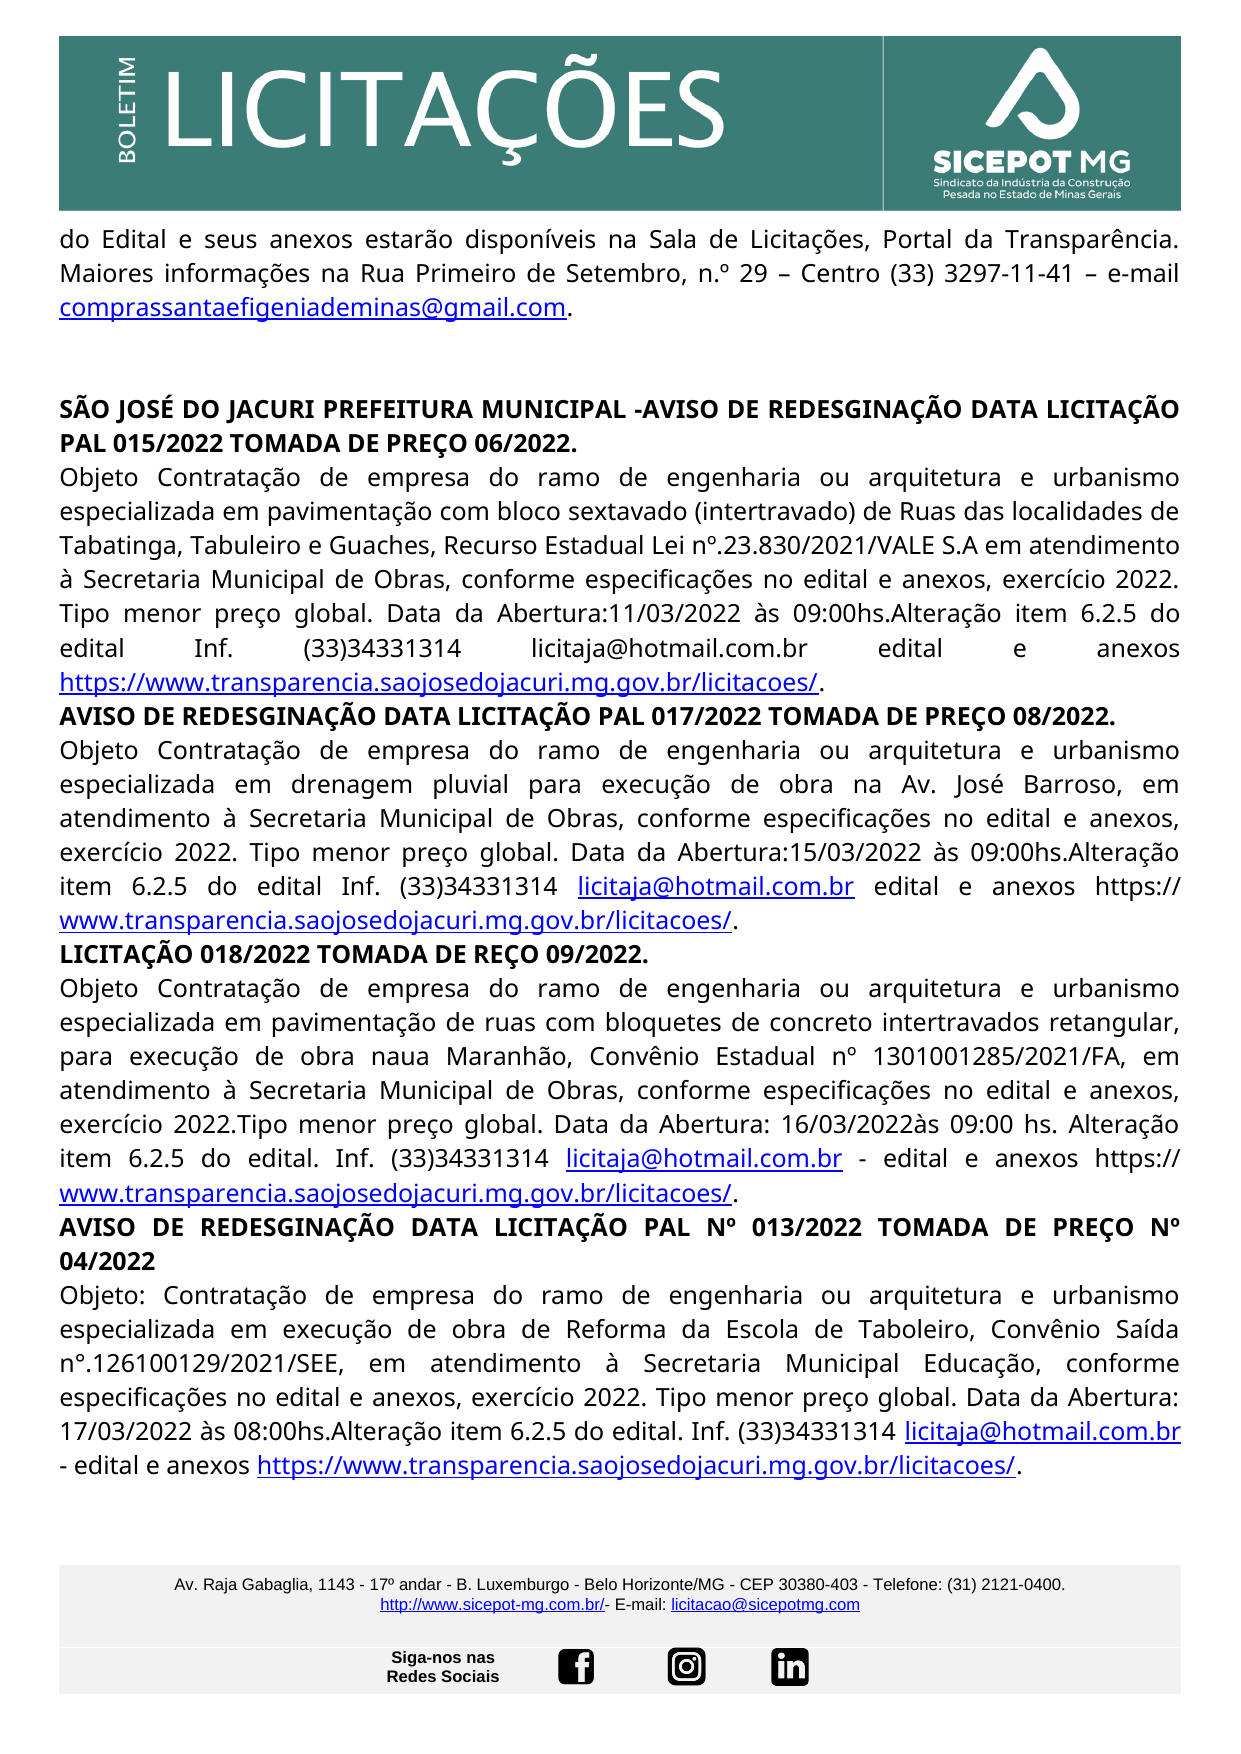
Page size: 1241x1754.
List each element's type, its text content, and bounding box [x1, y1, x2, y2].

text AVISO DE REDESGINAÇÃO DATA LICITAÇÃO PAL Nº 013/2022 TOMADA DE PREÇO Nº 04/2022 [59, 1209, 1181, 1277]
picture [771, 1648, 809, 1686]
text Objeto Contratação de empresa do ramo de engenharia ou arquitetura e urbanismo especializada em pavimentação com bloco sextavado (intertravado) de Ruas das localidades de Tabatinga, Tabuleiro e Guaches, Recurso Estadual Lei nº.23.830/2021/VALE S.A em atendimento à Secretaria Municipal de Obras, conforme especificações no edital e anexos, exercício 2022. Tipo menor preço global. Data da Abertura:11/03/2022 às 09:00hs.Alteração item 6.2.5 do edital Inf. (33)34331314 licitaja@hotmail.com.br edital e anexos https://www.transparencia.saojosedojacuri.mg.gov.br/licitacoes/. [59, 460, 1181, 698]
text Objeto Contratação de empresa do ramo de engenharia ou arquitetura e urbanismo especializada em pavimentação de ruas com bloquetes de concreto intertravados retangular, para execução de obra naua Maranhão, Convênio Estadual nº 1301001285/2021/FA, em atendimento à Secretaria Municipal de Obras, conforme especificações no edital e anexos, exercício 2022.Tipo menor preço global. Data da Abertura: 16/03/2022às 09:00 hs. Alteração item 6.2.5 do edital. Inf. (33)34331314 licitaja@hotmail.com.br - edital e anexos https:// www.transparencia.saojosedojacuri.mg.gov.br/licitacoes/. [59, 971, 1181, 1209]
text Objeto: Contratação de empresa do ramo de engenharia ou arquitetura e urbanismo especializada em execução de obra de Reforma da Escola de Taboleiro, Convênio Saída n°.126100129/2021/SEE, em atendimento à Secretaria Municipal Educação, conforme especificações no edital e anexos, exercício 2022. Tipo menor preço global. Data da Abertura: 17/03/2022 às 08:00hs.Alteração item 6.2.5 do edital. Inf. (33)34331314 licitaja@hotmail.com.br - edital e anexos https://www.transparencia.saojosedojacuri.mg.gov.br/licitacoes/. [59, 1277, 1181, 1482]
text SÃO JOSÉ DO JACURI PREFEITURA MUNICIPAL -AVISO DE REDESGINAÇÃO DATA LICITAÇÃO PAL 015/2022 TOMADA DE PREÇO 06/2022. [59, 392, 1181, 460]
picture [557, 1648, 594, 1685]
text LICITAÇÃO 018/2022 TOMADA DE REÇO 09/2022. [59, 937, 1181, 971]
picture [59, 36, 1181, 211]
picture [667, 1647, 706, 1686]
text Objeto Contratação de empresa do ramo de engenharia ou arquitetura e urbanismo especializada em drenagem pluvial para execução de obra na Av. José Barroso, em atendimento à Secretaria Municipal de Obras, conforme especificações no edital e anexos, exercício 2022. Tipo menor preço global. Data da Abertura:15/03/2022 às 09:00hs.Alteração item 6.2.5 do edital Inf. (33)34331314 licitaja@hotmail.com.br edital e anexos https:// www.transparencia.saojosedojacuri.mg.gov.br/licitacoes/. [59, 732, 1181, 937]
text AVISO DE REDESGINAÇÃO DATA LICITAÇÃO PAL 017/2022 TOMADA DE PREÇO 08/2022. [59, 698, 1181, 732]
